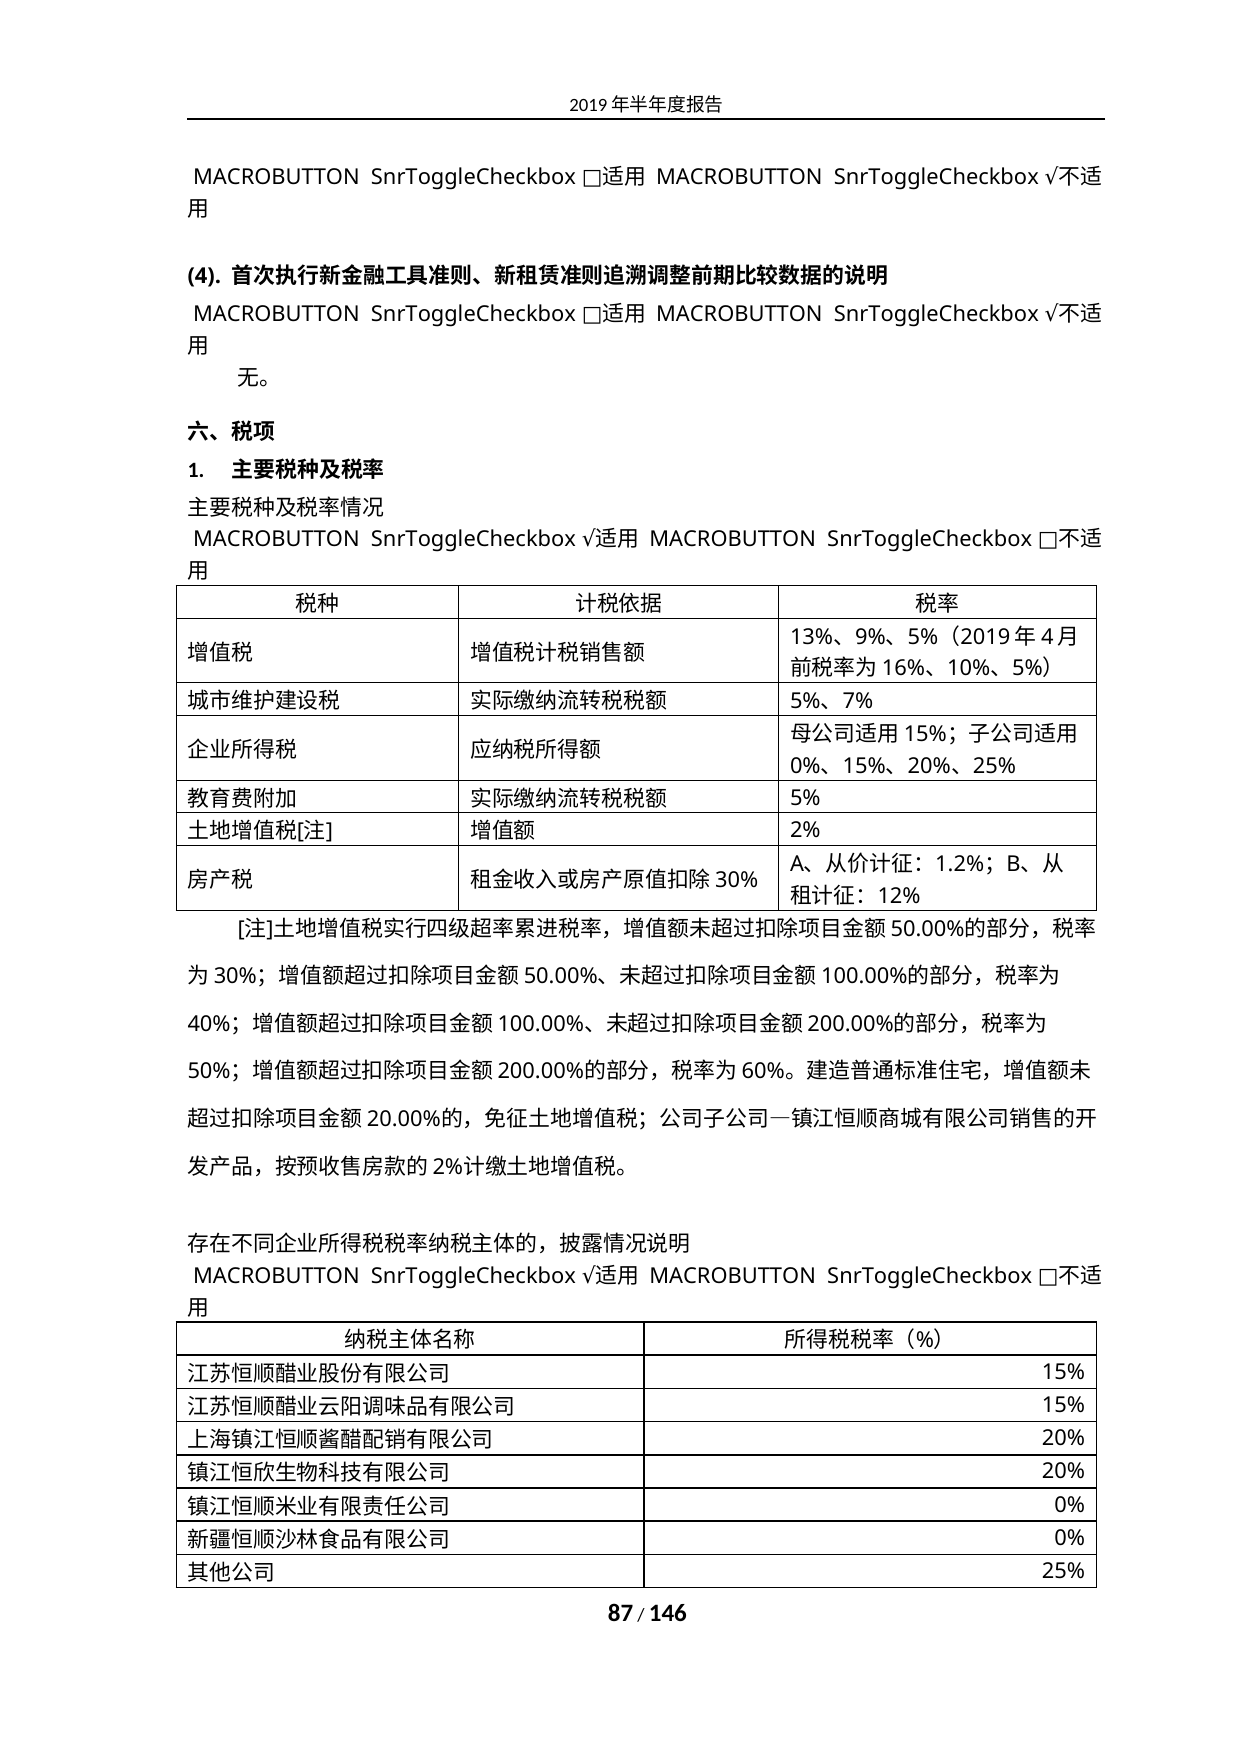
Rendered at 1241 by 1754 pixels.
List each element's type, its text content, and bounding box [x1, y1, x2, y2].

subtitle 税项 [187, 414, 1107, 445]
